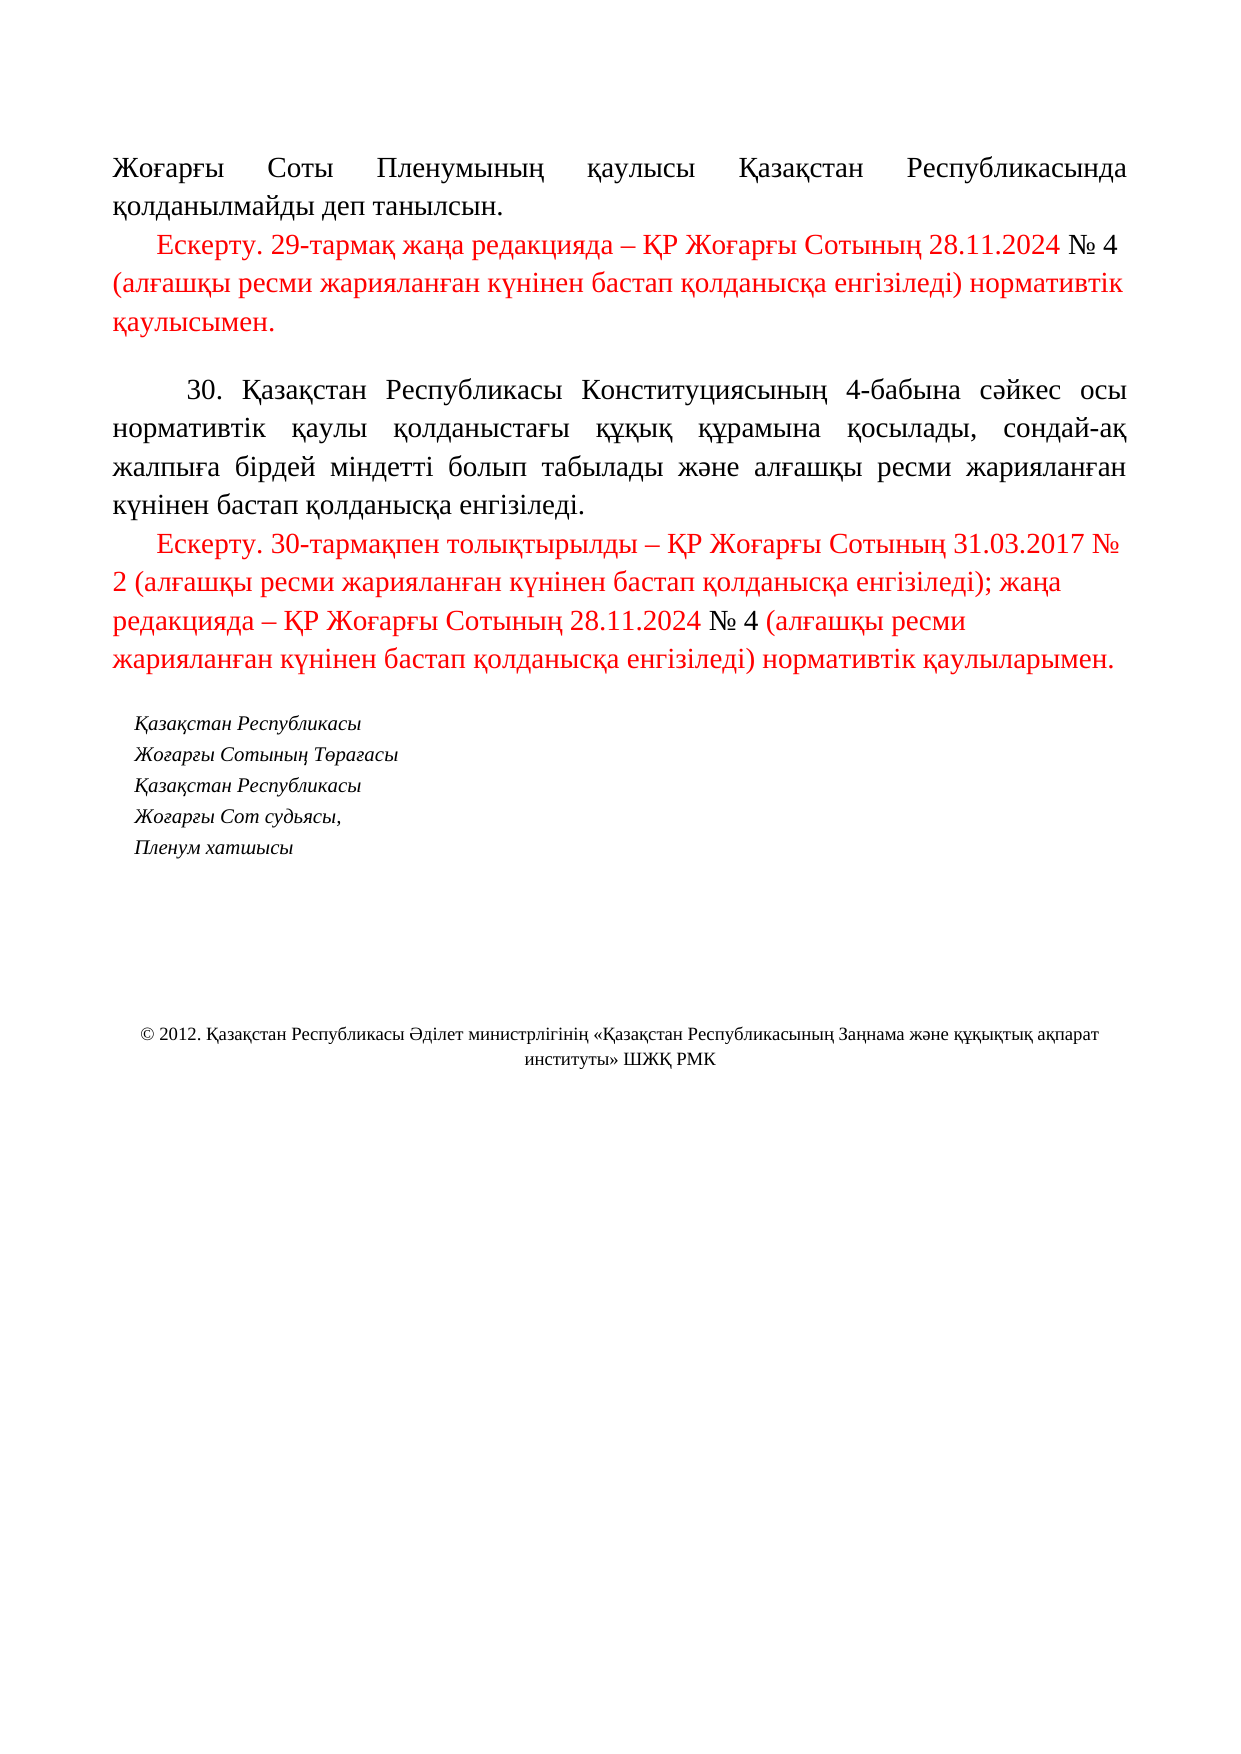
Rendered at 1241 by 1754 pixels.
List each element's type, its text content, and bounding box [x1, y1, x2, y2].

table_header Қазақстан Республикасы [101, 709, 1240, 740]
table_cell Қазақстан Республикасы [101, 771, 1240, 802]
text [112, 150, 1128, 222]
text Ескерту. 29-тармақ жаңа редакцияда – ҚР Жоғарғы Сотының 28.11.2024 № 4 (алғашқы ресми жарияланған күнінен бастап қолданысқа енгізіледі) нормативтік қаулысымен. [112, 227, 1128, 368]
text 30. Қазақстан Республикасы Конституциясының 4-бабына сәйкес осы нормативтік қаулы қолданыстағы құқық құрамына қосылады, сондай-ақ жалпыға бірдей міндетті болып табылады және алғашқы ресми жарияланған күнінен бастап қолданысқа енгізіледі. [112, 372, 1128, 521]
text © 2012. Қазақстан Республикасы Әділет министрлігінің «Қазақстан Республикасының Заңнама және құқықтық ақпарат институты» ШЖҚ РМК [112, 1023, 1128, 1069]
table_cell Пленум хатшысы [101, 833, 1240, 864]
text Ескерту. 30-тармақпен толықтырылды – ҚР Жоғарғы Сотының 31.03.2017 № 2 (алғашқы ресми жарияланған күнінен бастап қолданысқа енгізіледі); жаңа редакцияда – ҚР Жоғарғы Сотының 28.11.2024 № 4 (алғашқы ресми жарияланған күнінен бастап қолданысқа енгізіледі) нормативтік қаулыларымен. [112, 526, 1128, 705]
table_cell Жоғарғы Сот судьясы, [101, 802, 1240, 833]
table_cell Жоғарғы Сотының Төрағасы [101, 740, 1240, 771]
